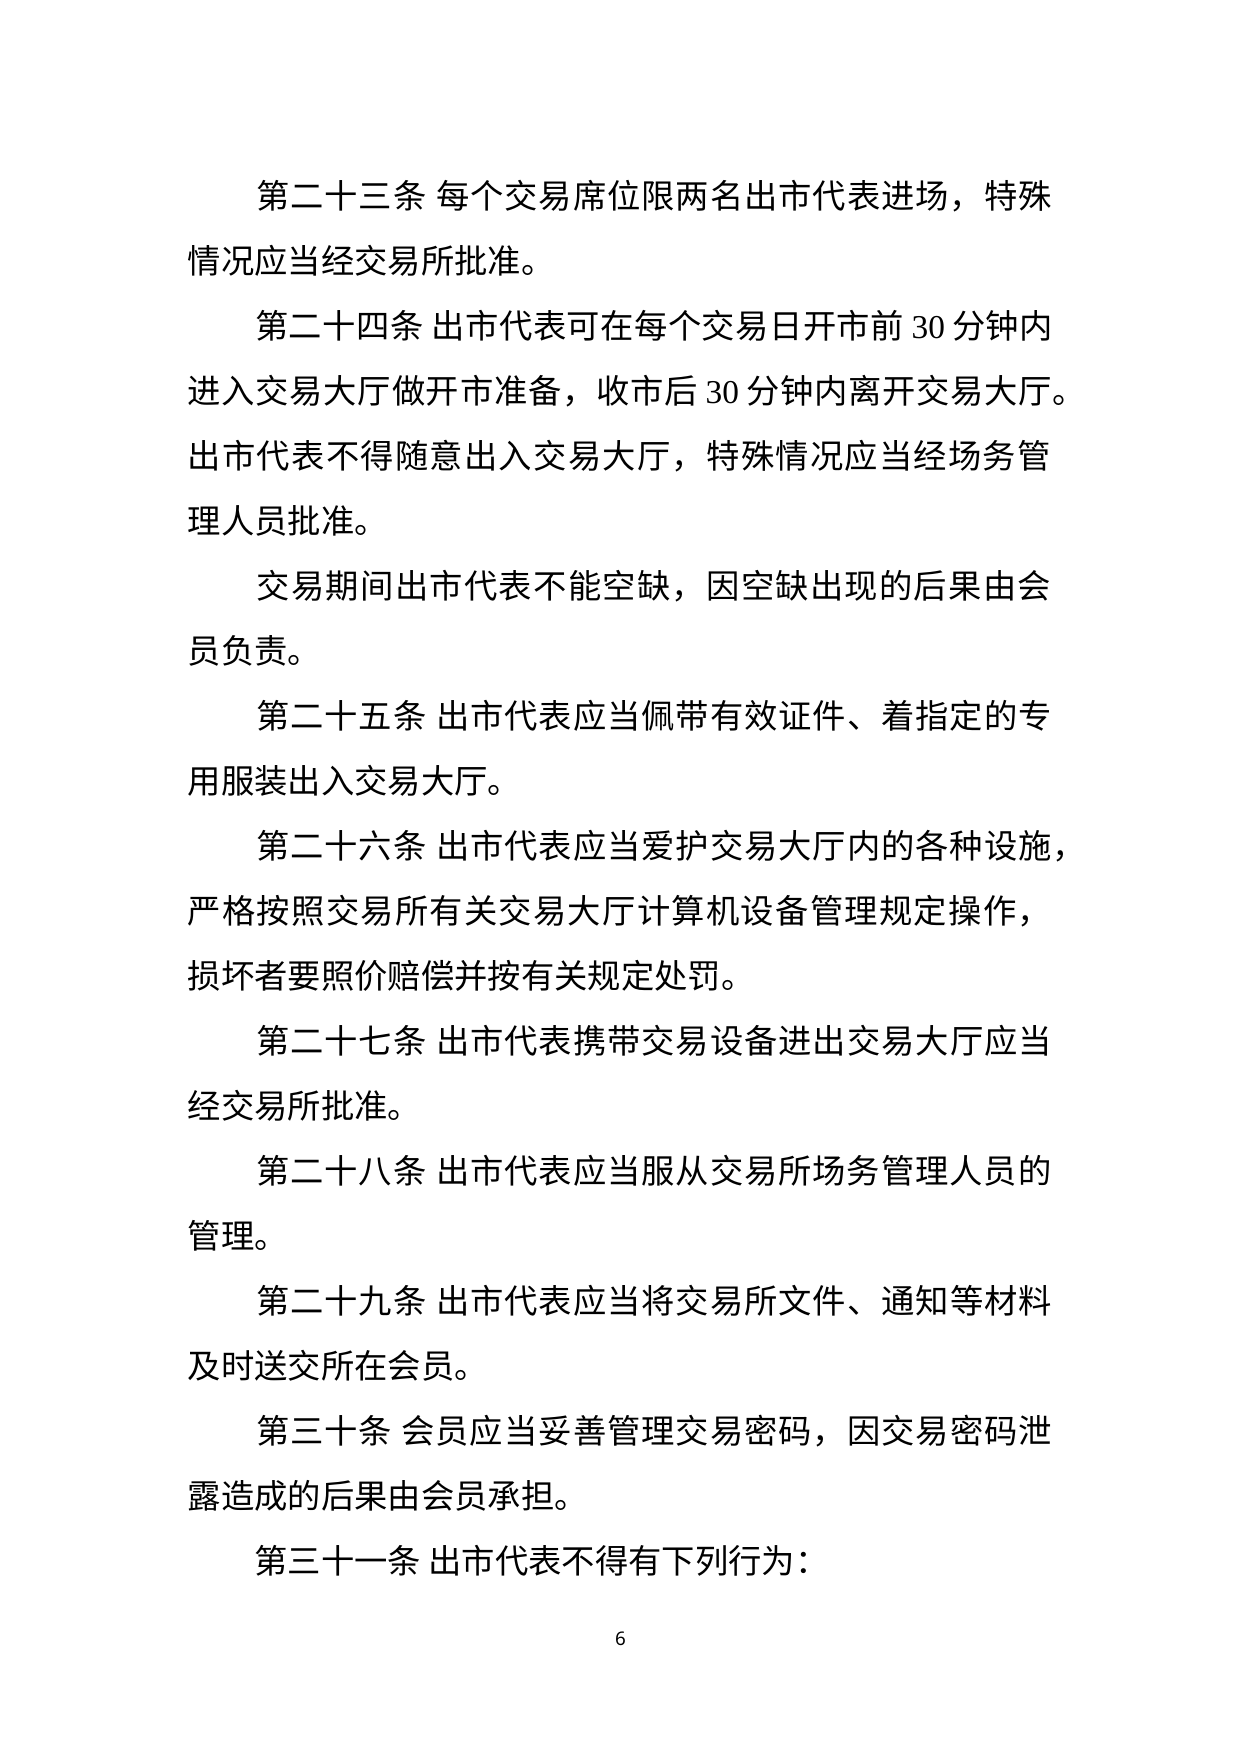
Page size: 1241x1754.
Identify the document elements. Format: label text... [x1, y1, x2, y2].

text 第二十四条 出市代表可在每个交易日开市前30分钟内进入交易大厅做开市准备，收市后30分钟内离开交易大厅。出市代表不得随意出入交易大厅，特殊情况应当经场务管理人员批准。 [187, 292, 1053, 552]
text 第二十八条 出市代表应当服从交易所场务管理人员的管理。 [187, 1137, 1053, 1267]
text 第二十六条 出市代表应当爱护交易大厅内的各种设施，严格按照交易所有关交易大厅计算机设备管理规定操作，损坏者要照价赔偿并按有关规定处罚。 [187, 812, 1053, 1007]
text 第二十九条 出市代表应当将交易所文件、通知等材料及时送交所在会员。 [187, 1267, 1053, 1397]
text 第二十三条 每个交易席位限两名出市代表进场，特殊情况应当经交易所批准。 [187, 162, 1053, 292]
text 交易期间出市代表不能空缺，因空缺出现的后果由会员负责。 [187, 552, 1053, 682]
text 第三十条 会员应当妥善管理交易密码，因交易密码泄露造成的后果由会员承担。 [187, 1397, 1053, 1527]
text 第二十七条 出市代表携带交易设备进出交易大厅应当经交易所批准。 [187, 1007, 1053, 1137]
text 第二十五条 出市代表应当佩带有效证件、着指定的专用服装出入交易大厅。 [187, 682, 1053, 812]
text 第三十一条 出市代表不得有下列行为： [187, 1527, 1053, 1592]
